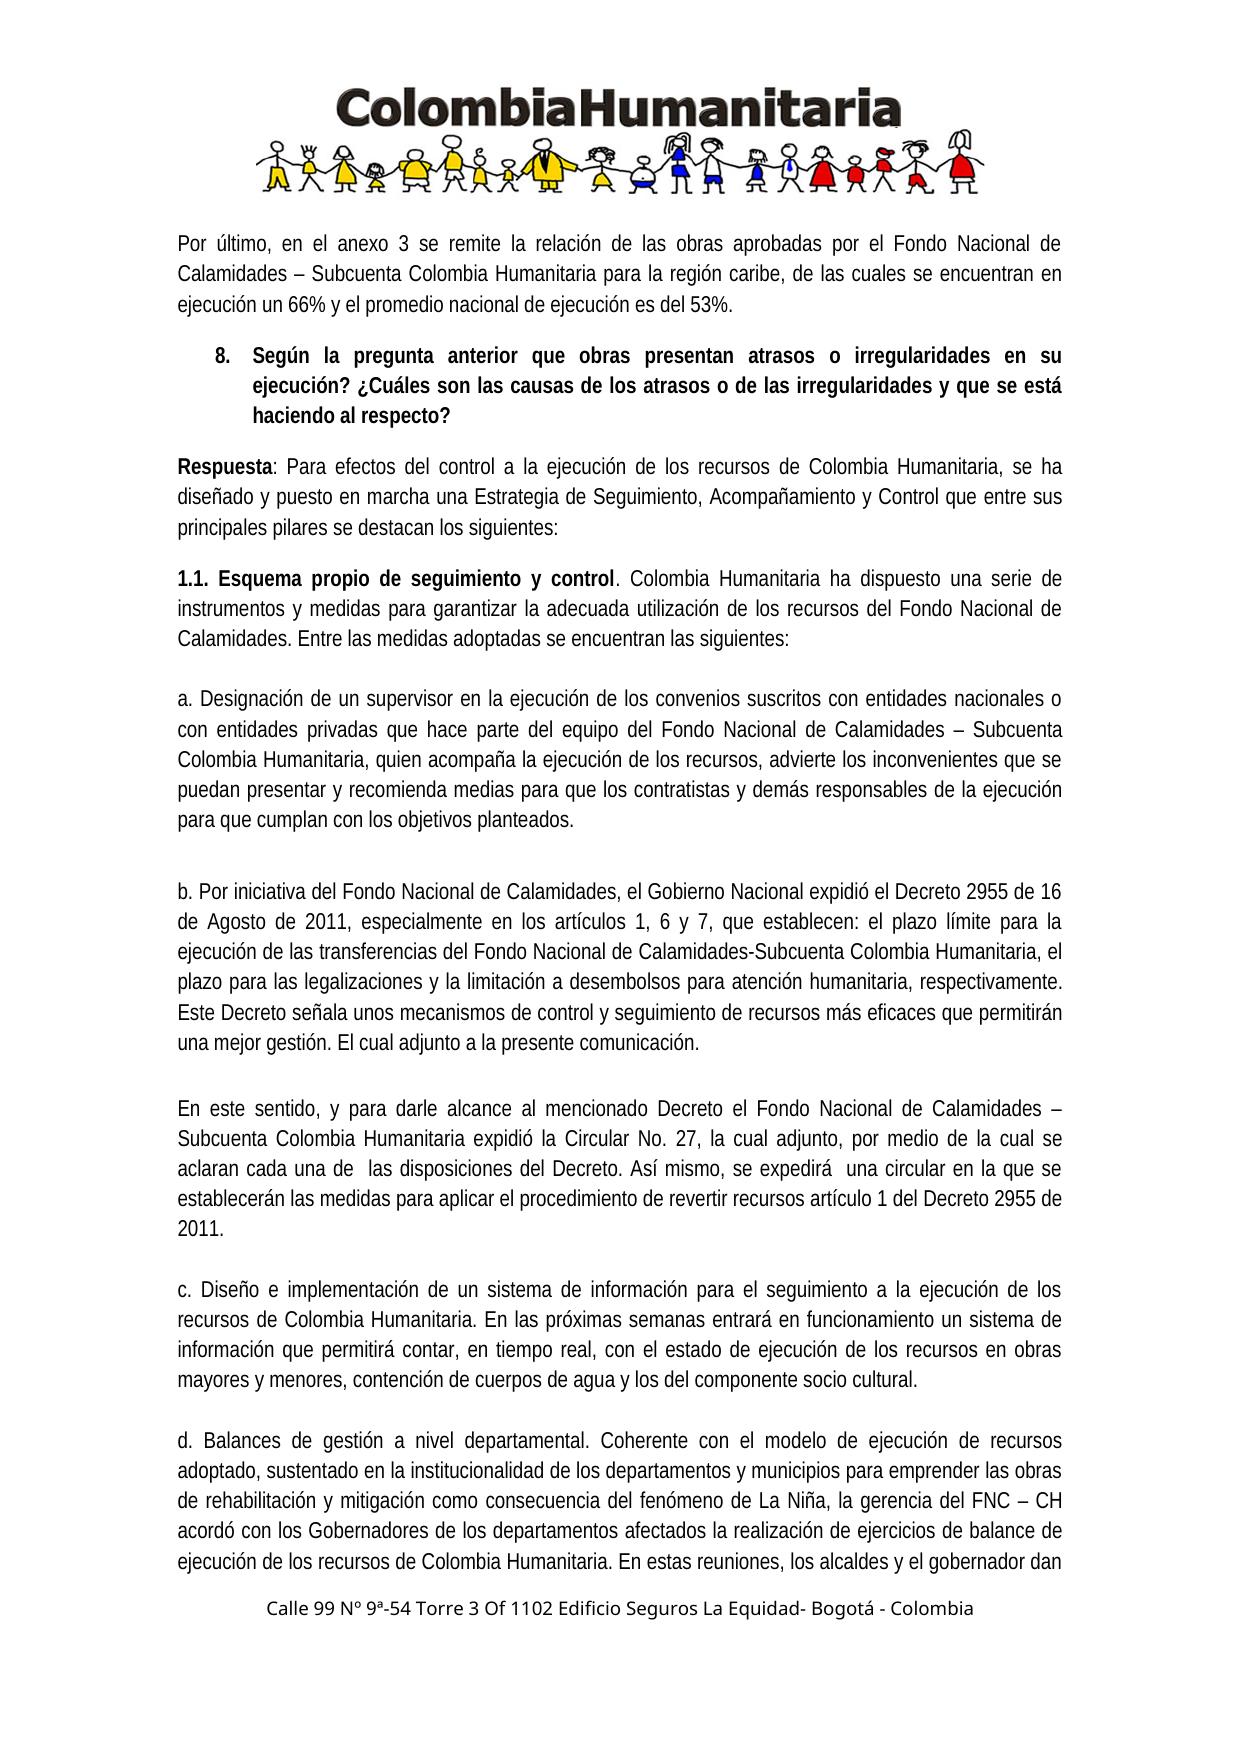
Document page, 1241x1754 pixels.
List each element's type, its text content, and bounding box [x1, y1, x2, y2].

text b. Por iniciativa del Fondo Nacional de Calamidades, el Gobierno Nacional expidió el Decreto 2955 de 16 de Agosto de 2011, especialmente en los artículos 1, 6 y 7, que establecen: el plazo límite para la ejecución de las transferencias del Fondo Nacional de Calamidades-Subcuenta Colombia Humanitaria, el plazo para las legalizaciones y la limitación a desembolsos para atención humanitaria, respectivamente. Este Decreto señala unos mecanismos de control y seguimiento de recursos más eficaces que permitirán una mejor gestión. El cual adjunto a la presente comunicación. [177, 878, 1063, 1055]
text Respuesta: Para efectos del control a la ejecución de los recursos de Colombia Humanitaria, se ha diseñado y puesto en marcha una Estrategia de Seguimiento, Acompañamiento y Control que entre sus principales pilares se destacan los siguientes: [177, 453, 1063, 540]
picture [256, 73, 985, 202]
list Según la pregunta anterior que obras presentan atrasos o irregularidades en su ejecución? ¿Cuáles son las causas de los atrasos o de las irregularidades y que se está haciendo al respecto? [215, 342, 1063, 428]
text a. Designación de un supervisor en la ejecución de los convenios suscritos con entidades nacionales o con entidades privadas que hace parte del equipo del Fondo Nacional de Calamidades – Subcuenta Colombia Humanitaria, quien acompaña la ejecución de los recursos, advierte los inconvenientes que se puedan presentar y recomienda medias para que los contratistas y demás responsables de la ejecución para que cumplan con los objetivos planteados. [177, 685, 1063, 832]
text 1.1. Esquema propio de seguimiento y control. Colombia Humanitaria ha dispuesto una serie de instrumentos y medidas para garantizar la adecuada utilización de los recursos del Fondo Nacional de Calamidades. Entre las medidas adoptadas se encuentran las siguientes: [177, 564, 1063, 651]
text Por último, en el anexo 3 se remite la relación de las obras aprobadas por el Fondo Nacional de Calamidades – Subcuenta Colombia Humanitaria para la región caribe, de las cuales se encuentran en ejecución un 66% y el promedio nacional de ejecución es del 53%. [177, 230, 1063, 317]
text En este sentido, y para darle alcance al mencionado Decreto el Fondo Nacional de Calamidades – Subcuenta Colombia Humanitaria expidió la Circular No. 27, la cual adjunto, por medio de la cual se aclaran cada una de las disposiciones del Decreto. Así mismo, se expedirá una circular en la que se establecerán las medidas para aplicar el procedimiento de revertir recursos artículo 1 del Decreto 2955 de 2011. [177, 1094, 1063, 1242]
text c. Diseño e implementación de un sistema de información para el seguimiento a la ejecución de los recursos de Colombia Humanitaria. En las próximas semanas entrará en funcionamiento un sistema de información que permitirá contar, en tiempo real, con el estado de ejecución de los recursos en obras mayores y menores, contención de cuerpos de agua y los del componente socio cultural. [177, 1276, 1063, 1393]
